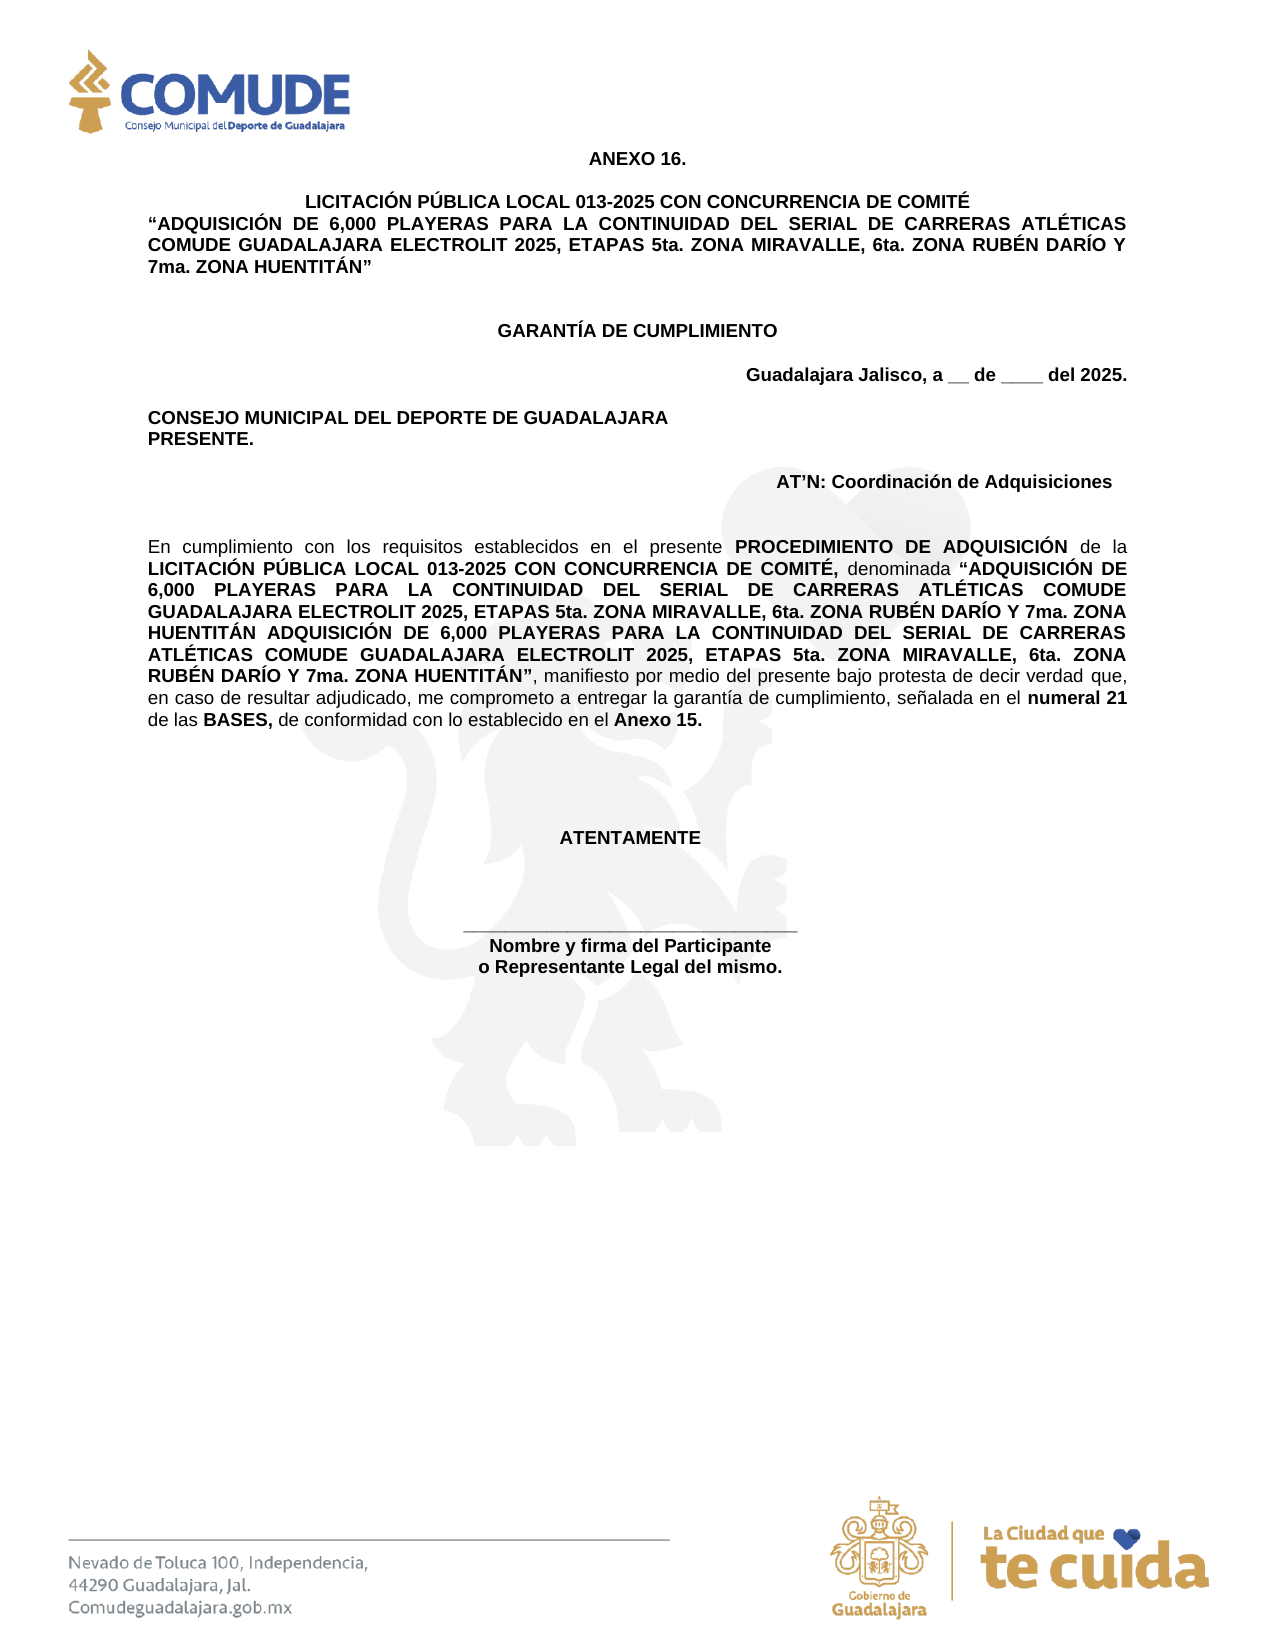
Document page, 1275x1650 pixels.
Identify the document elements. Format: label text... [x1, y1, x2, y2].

text ANEXO 16. [148, 148, 1127, 169]
text PRESENTE. [148, 428, 1127, 449]
text CONSEJO MUNICIPAL DEL DEPORTE DE GUADALAJARA [148, 406, 1127, 428]
text Guadalajara Jalisco, a __ de ____ del 2025. [148, 363, 1127, 385]
text ATENTAMENTE [148, 827, 1113, 848]
picture [5, 5, 1273, 1646]
text AT’N: Coordinación de Adquisiciones [148, 471, 1113, 493]
text En cumplimiento con los requisitos establecidos en el presente PROCEDIMIENTO DE ADQUISICIÓN de la LICITACIÓN PÚBLICA LOCAL 013-2025 CON CONCURRENCIA DE COMITÉ, denominada “ADQUISICIÓN DE 6,000 PLAYERAS PARA LA CONTINUIDAD DEL SERIAL DE CARRERAS ATLÉTICAS COMUDE GUADALAJARA ELECTROLIT 2025, ETAPAS 5ta. ZONA MIRAVALLE, 6ta. ZONA RUBÉN DARÍO Y 7ma. ZONA HUENTITÁN ADQUISICIÓN DE 6,000 PLAYERAS PARA LA CONTINUIDAD DEL SERIAL DE CARRERAS ATLÉTICAS COMUDE GUADALAJARA ELECTROLIT 2025, ETAPAS 5ta. ZONA MIRAVALLE, 6ta. ZONA RUBÉN DARÍO Y 7ma. ZONA HUENTITÁN”, manifiesto por medio del presente bajo protesta de decir verdad que, en caso de resultar adjudicado, me comprometo a entregar la garantía de cumplimiento, señalada en el numeral 21 de las BASES, de conformidad con lo establecido en el Anexo 15. [148, 536, 1127, 730]
text GARANTÍA DE CUMPLIMIENTO [148, 320, 1127, 342]
text Nombre y firma del Participante [148, 935, 1113, 956]
text ________________________________ [148, 913, 1113, 935]
text o Representante Legal del mismo. [148, 956, 1113, 978]
text “ADQUISICIÓN DE 6,000 PLAYERAS PARA LA CONTINUIDAD DEL SERIAL DE CARRERAS ATLÉTICAS COMUDE GUADALAJARA ELECTROLIT 2025, ETAPAS 5ta. ZONA MIRAVALLE, 6ta. ZONA RUBÉN DARÍO Y 7ma. ZONA HUENTITÁN” [148, 212, 1127, 277]
text LICITACIÓN PÚBLICA LOCAL 013-2025 CON CONCURRENCIA DE COMITÉ [148, 191, 1127, 212]
